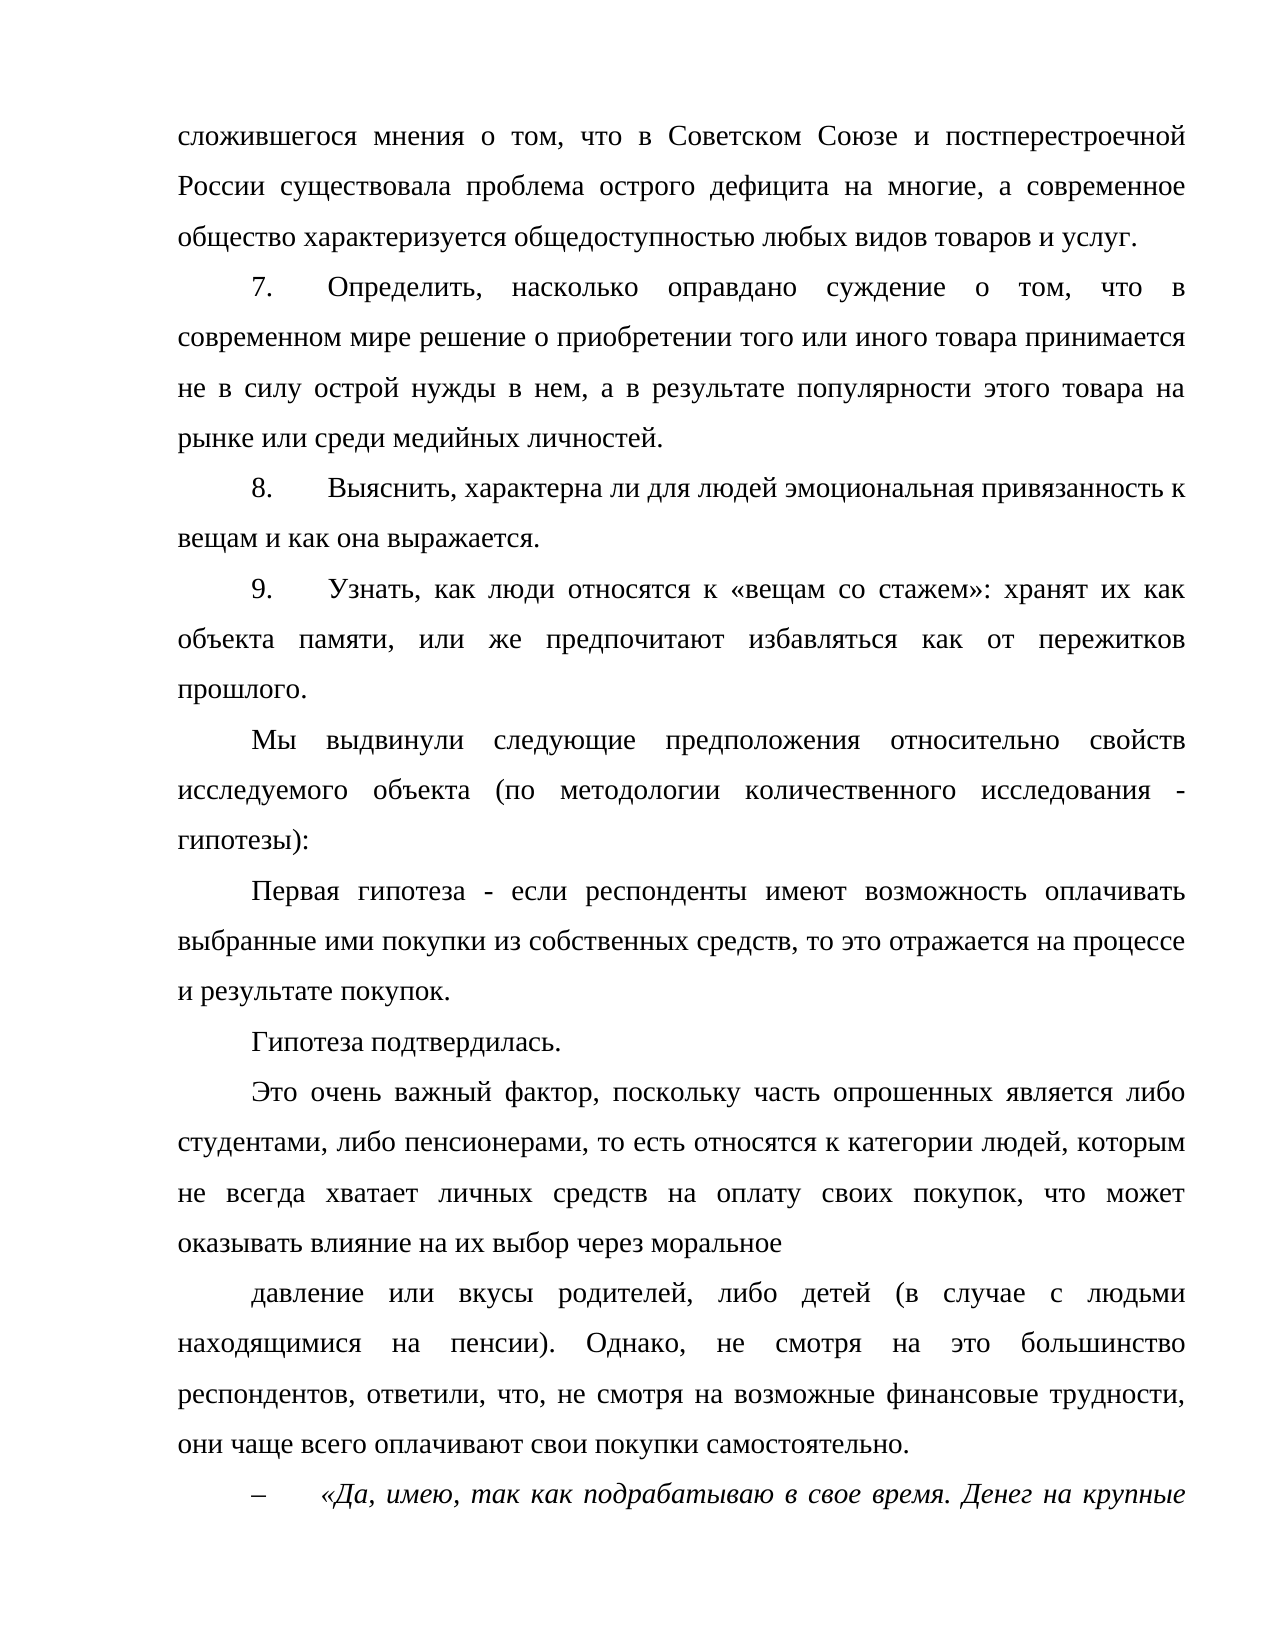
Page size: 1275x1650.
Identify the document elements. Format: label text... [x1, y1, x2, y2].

text 8. Выяснить, характерна ли для людей эмоциональная привязанность к вещам и как она выражается. [177, 470, 1186, 554]
text Гипотеза подтвердилась. [177, 1024, 1186, 1057]
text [177, 118, 1186, 252]
text Первая гипотеза - если респонденты имеют возможность оплачивать выбранные ими покупки из собственных средств, то это отражается на процессе и результате покупок. [177, 873, 1186, 1007]
text 9. Узнать, как люди относятся к «вещам со стажем»: хранят их как объекта памяти, или же предпочитают избавляться как от пережитков прошлого. [177, 571, 1186, 705]
text Мы выдвинули следующие предположения относительно свойств исследуемого объекта (по методологии количественного исследования - гипотезы): [177, 722, 1186, 856]
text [177, 1477, 1186, 1510]
text 7. Определить, насколько оправдано суждение о том, что в современном мире решение о приобретении того или иного товара принимается не в силу острой нужды в нем, а в результате популярности этого товара на рынке или среди медийных личностей. [177, 269, 1186, 453]
text давление или вкусы родителей, либо детей (в случае с людьми находящимися на пенсии). Однако, не смотря на это большинство респондентов, ответили, что, не смотря на возможные финансовые трудности, они чаще всего оплачивают свои покупки самостоятельно. [177, 1275, 1186, 1460]
text Это очень важный фактор, поскольку часть опрошенных является либо студентами, либо пенсионерами, то есть относятся к категории людей, которым не всегда хватает личных средств на оплату своих покупок, что может оказывать влияние на их выбор через моральное [177, 1074, 1186, 1258]
